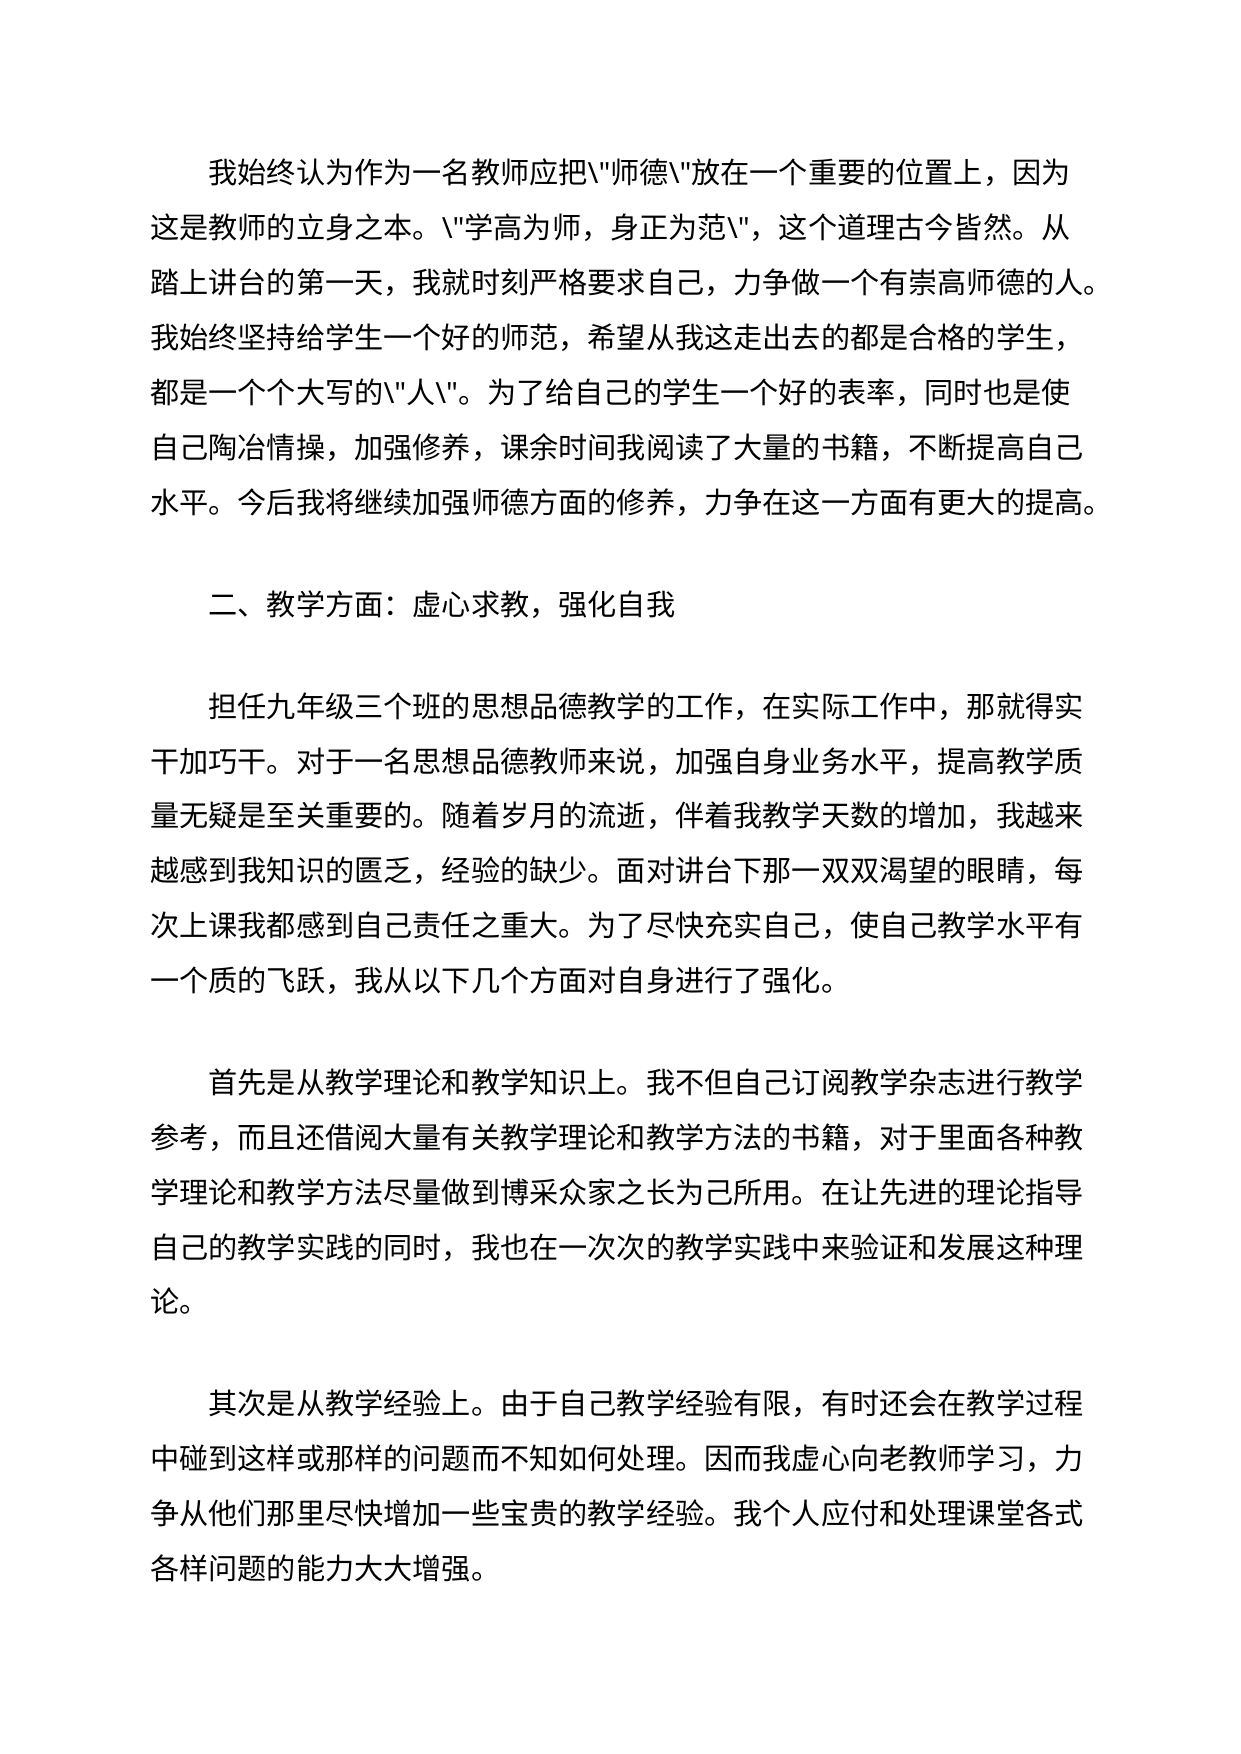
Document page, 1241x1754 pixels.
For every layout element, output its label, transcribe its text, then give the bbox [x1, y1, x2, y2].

text 其次是从教学经验上。由于自己教学经验有限，有时还会在教学过程中碰到这样或那样的问题而不知如何处理。因而我虚心向老教师学习，力争从他们那里尽快增加一些宝贵的教学经验。我个人应付和处理课堂各式各样问题的能力大大增强。 [150, 1381, 1090, 1588]
text 二、教学方面：虚心求教，强化自我 [150, 581, 1090, 624]
text 首先是从教学理论和教学知识上。我不但自己订阅教学杂志进行教学参考，而且还借阅大量有关教学理论和教学方法的书籍，对于里面各种教学理论和教学方法尽量做到博采众家之长为己所用。在让先进的理论指导自己的教学实践的同时，我也在一次次的教学实践中来验证和发展这种理论。 [150, 1059, 1090, 1321]
text 我始终认为作为一名教师应把\"师德\"放在一个重要的位置上，因为这是教师的立身之本。\"学高为师，身正为范\"，这个道理古今皆然。从踏上讲台的第一天，我就时刻严格要求自己，力争做一个有崇高师德的人。我始终坚持给学生一个好的师范，希望从我这走出去的都是合格的学生，都是一个个大写的\"人\"。为了给自己的学生一个好的表率，同时也是使自己陶冶情操，加强修养，课余时间我阅读了大量的书籍，不断提高自己水平。今后我将继续加强师德方面的修养，力争在这一方面有更大的提高。 [150, 150, 1090, 522]
text 担任九年级三个班的思想品德教学的工作，在实际工作中，那就得实干加巧干。对于一名思想品德教师来说，加强自身业务水平，提高教学质量无疑是至关重要的。随着岁月的流逝，伴着我教学天数的增加，我越来越感到我知识的匮乏，经验的缺少。面对讲台下那一双双渴望的眼睛，每次上课我都感到自己责任之重大。为了尽快充实自己，使自己教学水平有一个质的飞跃，我从以下几个方面对自身进行了强化。 [150, 683, 1090, 1000]
